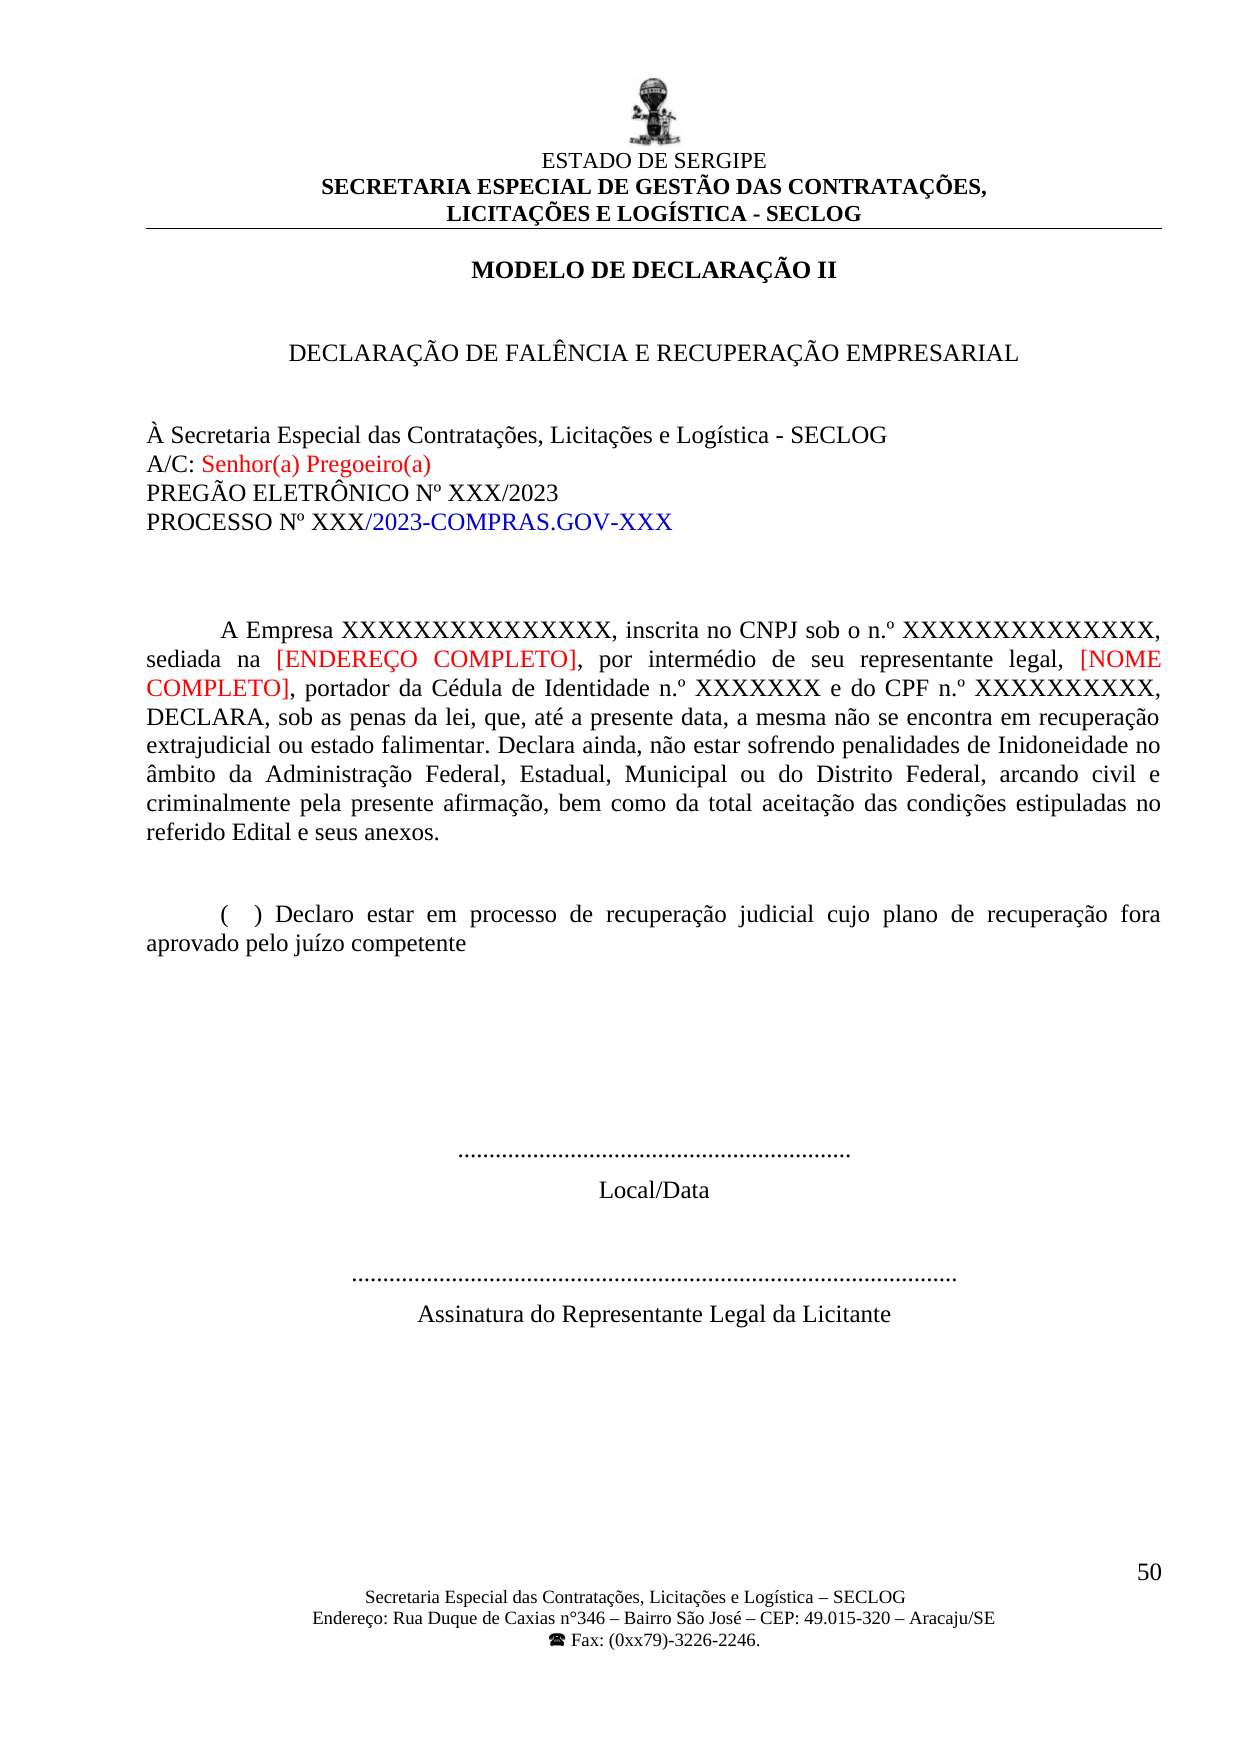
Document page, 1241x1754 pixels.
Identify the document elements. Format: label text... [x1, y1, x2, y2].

text A/C: Senhor(a) Pregoeiro(a) [146, 449, 1161, 478]
text ( ) Declaro estar em processo de recuperação judicial cujo plano de recuperação fora aprovado pelo juízo competente [146, 899, 1162, 957]
text MODELO DE DECLARAÇÃO II [146, 255, 1162, 284]
text A Empresa XXXXXXXXXXXXXXX, inscrita no CNPJ sob o n.º XXXXXXXXXXXXXX, sediada na [ENDEREÇO COMPLETO], por intermédio de seu representante legal, [NOME COMPLETO], portador da Cédula de Identidade n.º XXXXXXX e do CPF n.º XXXXXXXXXX, DECLARA, sob as penas da lei, que, até a presente data, a mesma não se encontra em recuperação extrajudicial ou estado falimentar. Declara ainda, não estar sofrendo penalidades de Inidoneidade no âmbito da Administração Federal, Estadual, Municipal ou do Distrito Federal, arcando civil e criminalmente pela presente afirmação, bem como da total aceitação das condições estipuladas no referido Edital e seus anexos. [146, 616, 1162, 846]
text PROCESSO Nº XXX/2023-COMPRAS.GOV-XXX [146, 507, 1161, 535]
text DECLARAÇÃO DE FALÊNCIA E RECUPERAÇÃO EMPRESARIAL [146, 338, 1162, 367]
text Local/Data [146, 1176, 1162, 1204]
text ................................................................................................. [146, 1258, 1162, 1287]
text À Secretaria Especial das Contratações, Licitações e Logística - SECLOG [146, 420, 1161, 449]
text Assinatura do Representante Legal da Licitante [146, 1299, 1162, 1328]
text ............................................................... [146, 1134, 1162, 1163]
text PREGÃO ELETRÔNICO Nº XXX/2023 [146, 478, 1161, 507]
